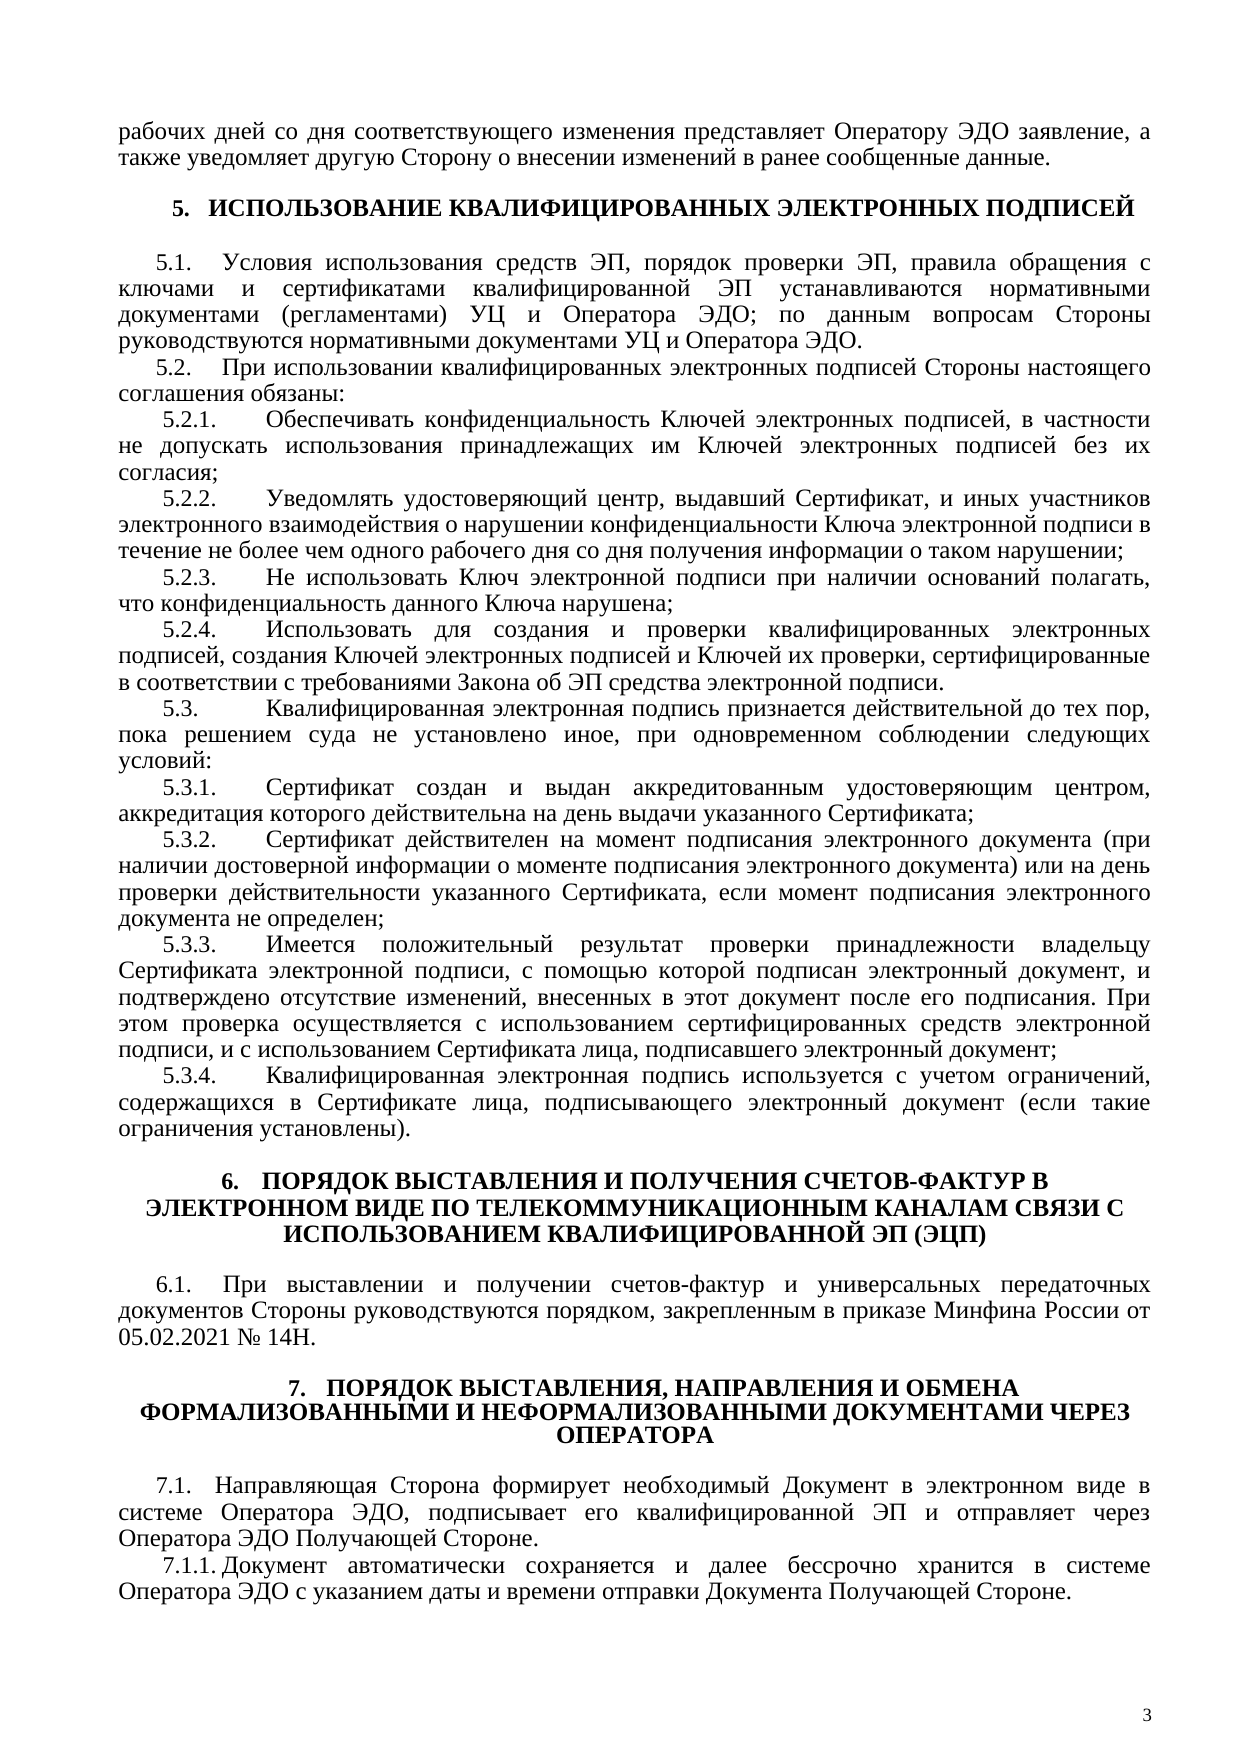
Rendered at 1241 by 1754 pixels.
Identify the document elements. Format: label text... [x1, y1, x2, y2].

list Документ автоматически сохраняется и далее бессрочно хранится в системе Оператора ЭДО с указанием даты и времени отправки Документа Получающей Стороне. [118, 1552, 1152, 1605]
list При выставлении и получении счетов-фактур и универсальных передаточных документов Стороны руководствуются порядком, закрепленным в приказе Минфина России от 05.02.2021 № 14Н. [118, 1272, 1152, 1351]
list ИСПОЛЬЗОВАНИЕ КВАЛИФИЦИРОВАННЫХ ЭЛЕКТРОННЫХ ПОДПИСЕЙ [118, 197, 1152, 221]
list Сертификат создан и выдан аккредитованным удостоверяющим центром, аккредитация которого действительна на день выдачи указанного Сертификата; [118, 774, 1152, 827]
list Квалифицированная электронная подпись признается действительной до тех пор, пока решением суда не установлено иное, при одновременном соблюдении следующих условий: [118, 695, 1152, 774]
list ПОРЯДОК ВЫСТАВЛЕНИЯ, НАПРАВЛЕНИЯ И ОБМЕНА ФОРМАЛИЗОВАННЫМИ И НЕФОРМАЛИЗОВАННЫМИ ДОКУМЕНТАМИ ЧЕРЕЗ ОПЕРАТОРА [118, 1377, 1152, 1449]
list ПОРЯДОК ВЫСТАВЛЕНИЯ И ПОЛУЧЕНИЯ СЧЕТОВ-ФАКТУР В ЭЛЕКТРОННОМ ВИДЕ ПО ТЕЛЕКОММУНИКАЦИОННЫМ КАНАЛАМ СВЯЗИ С ИСПОЛЬЗОВАНИЕМ КВАЛИФИЦИРОВАННОЙ ЭП (ЭЦП) [118, 1168, 1152, 1248]
list При использовании квалифицированных электронных подписей Стороны настоящего соглашения обязаны: [118, 354, 1152, 407]
list Не использовать Ключ электронной подписи при наличии оснований полагать, что конфиденциальность данного Ключа нарушена; [118, 564, 1152, 617]
list Обеспечивать конфиденциальность Ключей электронных подписей, в частности не допускать использования принадлежащих им Ключей электронных подписей без их согласия; [118, 407, 1152, 485]
list Уведомлять удостоверяющий центр, выдавший Сертификат, и иных участников электронного взаимодействия о нарушении конфиденциальности Ключа электронной подписи в течение не более чем одного рабочего дня со дня получения информации о таком нарушении; [118, 485, 1152, 564]
list Квалифицированная электронная подпись используется с учетом ограничений, содержащихся в Сертификате лица, подписывающего электронный документ (если такие ограничения установлены). [118, 1063, 1152, 1142]
list Условия использования средств ЭП, порядок проверки ЭП, правила обращения с ключами и сертификатами квалифицированной ЭП устанавливаются нормативными документами (регламентами) УЦ и Оператора ЭДО; по данным вопросам Стороны руководствуются нормативными документами УЦ и Оператора ЭДО. [118, 249, 1152, 354]
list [118, 118, 1152, 171]
list Направляющая Сторона формирует необходимый Документ в электронном виде в системе Оператора ЭДО, подписывает его квалифицированной ЭП и отправляет через Оператора ЭДО Получающей Стороне. [118, 1473, 1152, 1552]
list Сертификат действителен на момент подписания электронного документа (при наличии достоверной информации о моменте подписания электронного документа) или на день проверки действительности указанного Сертификата, если момент подписания электронного документа не определен; [118, 827, 1152, 932]
list Использовать для создания и проверки квалифицированных электронных подписей, создания Ключей электронных подписей и Ключей их проверки, сертифицированные в соответствии с требованиями Закона об ЭП средства электронной подписи. [118, 617, 1152, 695]
list Имеется положительный результат проверки принадлежности владельцу Сертификата электронной подписи, с помощью которой подписан электронный документ, и подтверждено отсутствие изменений, внесенных в этот документ после его подписания. При этом проверка осуществляется с использованием сертифицированных средств электронной подписи, и с использованием Сертификата лица, подписавшего электронный документ; [118, 932, 1152, 1063]
